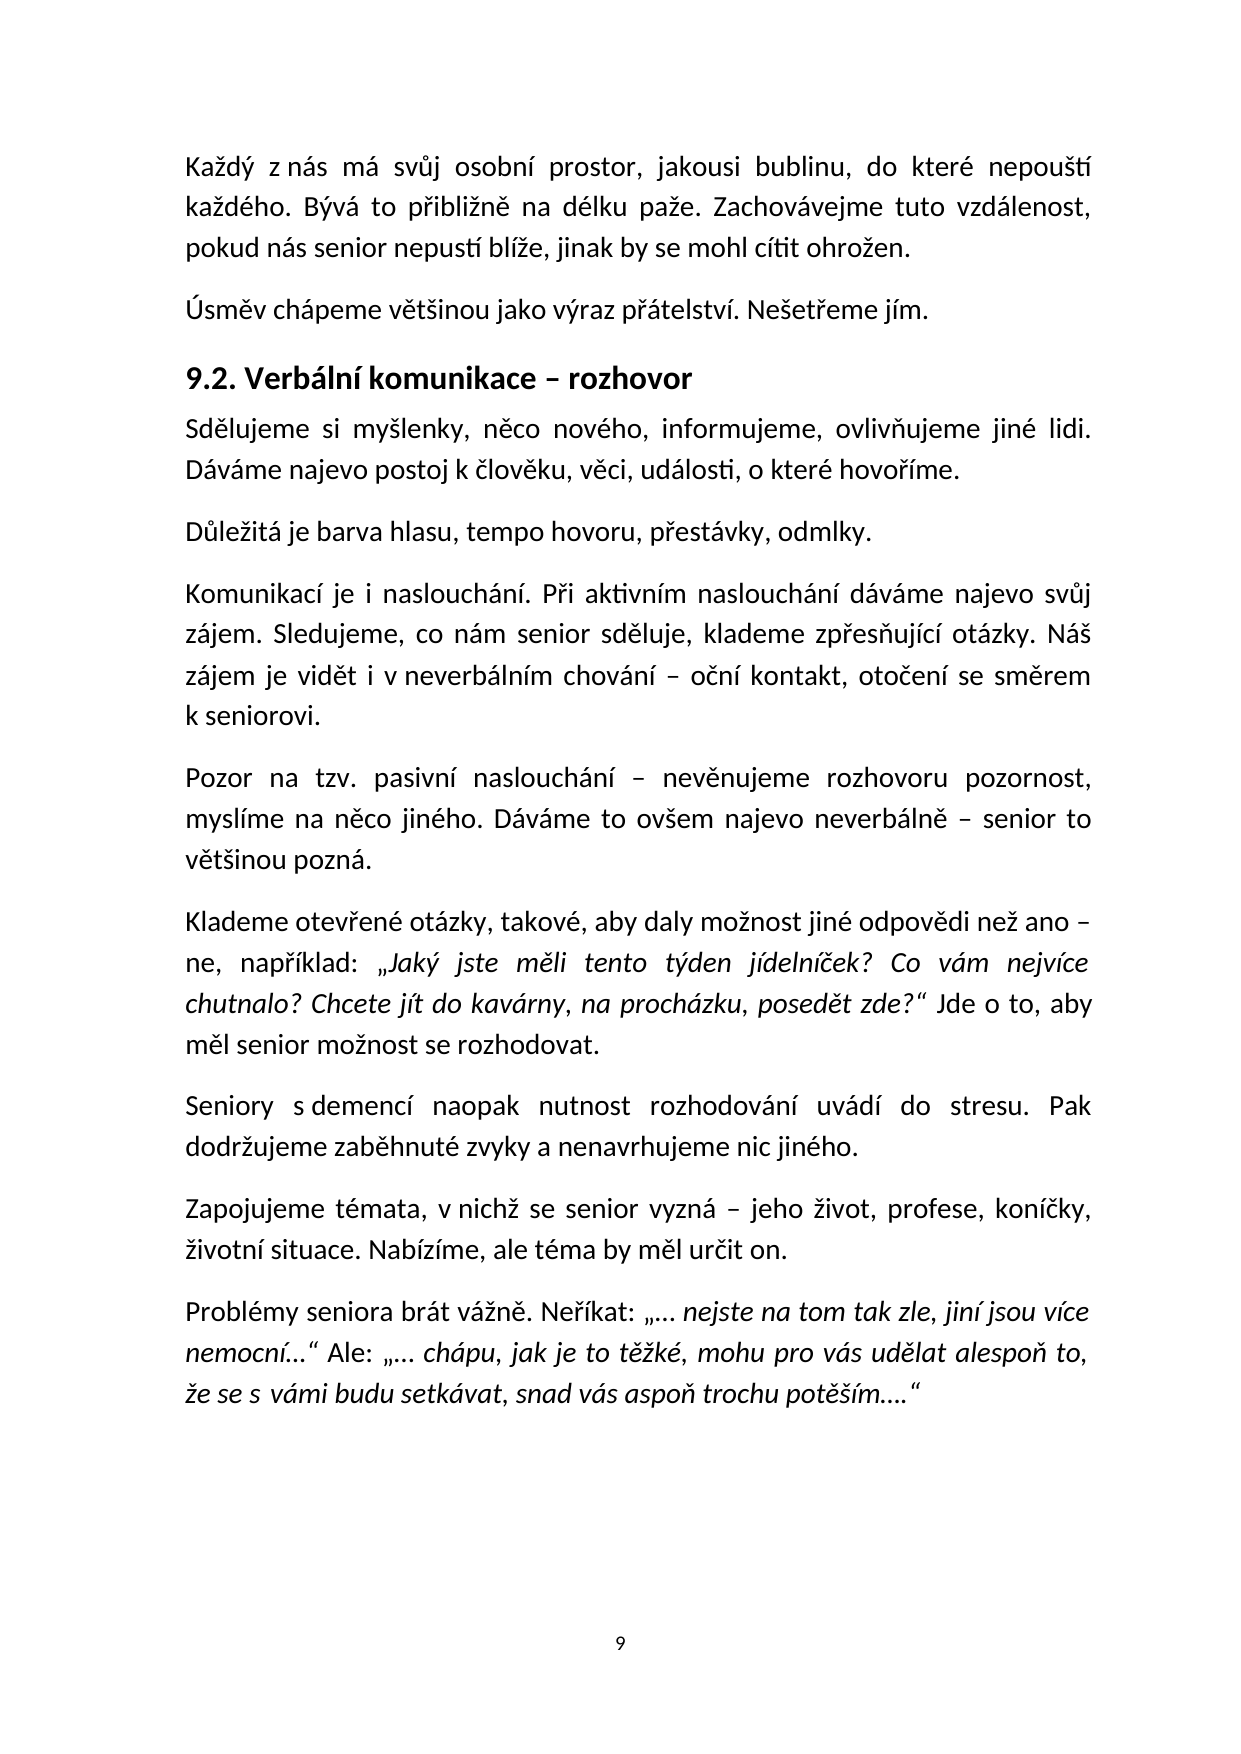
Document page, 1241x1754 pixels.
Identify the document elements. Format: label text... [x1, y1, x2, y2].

text Pozor na tzv. pasivní naslouchání – nevěnujeme rozhovoru pozornost, myslíme na něco jiného. Dáváme to ovšem najevo neverbálně – senior to většinou pozná. [185, 759, 1093, 877]
text Zapojujeme témata, v nichž se senior vyzná – jeho život, profese, koníčky, životní situace. Nabízíme, ale téma by měl určit on. [185, 1190, 1093, 1267]
subtitle 9.2. Verbální komunikace – rozhovor [185, 357, 1093, 398]
text Úsměv chápeme většinou jako výraz přátelství. Nešetřeme jím. [185, 291, 1093, 327]
text Důležitá je barva hlasu, tempo hovoru, přestávky, odmlky. [185, 513, 1093, 548]
text Každý z nás má svůj osobní prostor, jakousi bublinu, do které nepouští každého. Bývá to přibližně na délku paže. Zachovávejme tuto vzdálenost, pokud nás senior nepustí blíže, jinak by se mohl cítit ohrožen. [185, 148, 1093, 265]
text Problémy seniora brát vážně. Neříkat: „… nejste na tom tak zle, jiní jsou více nemocní…“ Ale: „… chápu, jak je to těžké, mohu pro vás udělat alespoň to, že se s vámi budu setkávat, snad vás aspoň trochu potěším….“ [185, 1293, 1093, 1410]
text Komunikací je i naslouchání. Při aktivním naslouchání dáváme najevo svůj zájem. Sledujeme, co nám senior sděluje, klademe zpřesňující otázky. Náš zájem je vidět i v neverbálním chování – oční kontakt, otočení se směrem k seniorovi. [185, 575, 1093, 733]
text Sdělujeme si myšlenky, něco nového, informujeme, ovlivňujeme jiné lidi. Dáváme najevo postoj k člověku, věci, události, o které hovoříme. [185, 410, 1093, 487]
text Klademe otevřené otázky, takové, aby daly možnost jiné odpovědi než ano – ne, například: „Jaký jste měli tento týden jídelníček? Co vám nejvíce chutnalo? Chcete jít do kavárny, na procházku, posedět zde?“ Jde o to, aby měl senior možnost se rozhodovat. [185, 903, 1093, 1061]
text Seniory s demencí naopak nutnost rozhodování uvádí do stresu. Pak dodržujeme zaběhnuté zvyky a nenavrhujeme nic jiného. [185, 1087, 1093, 1164]
